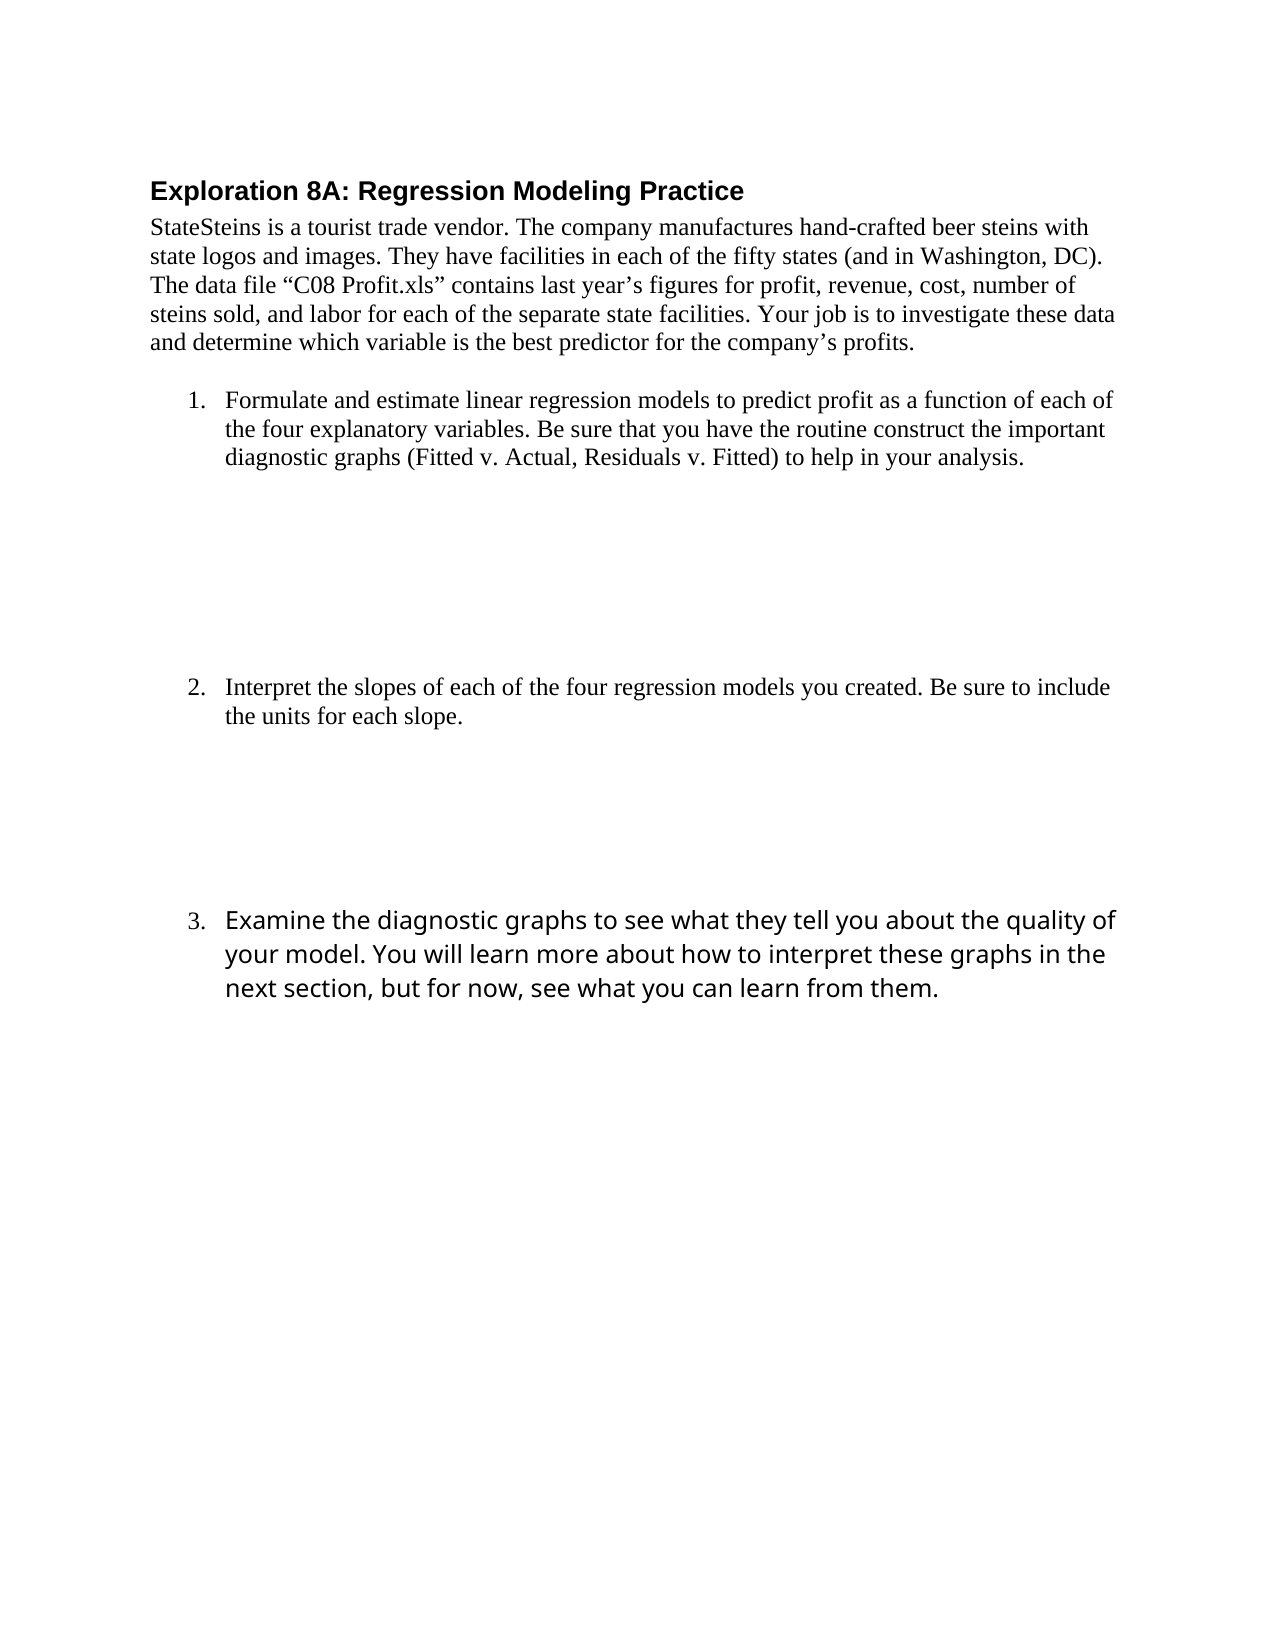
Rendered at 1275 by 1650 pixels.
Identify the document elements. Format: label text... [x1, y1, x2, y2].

text StateSteins is a tourist trade vendor. The company manufactures hand-crafted beer steins with state logos and images. They have facilities in each of the fifty states (and in ). The data file “C08 Profit.xls” contains last year’s figures for profit, revenue, cost, number of steins sold, and labor for each of the separate state facilities. Your job is to investigate these data and determine which variable is the best predictor for the company’s profits. [150, 212, 1125, 356]
list Formulate and estimate linear regression models to predict profit as a function of each of the four explanatory variables. Be sure that you have the routine construct the important diagnostic graphs (Fitted v. Actual, Residuals v. Fitted) to help in your analysis. [187, 385, 1125, 471]
list Examine the diagnostic graphs to see what they tell you about the quality of your model. You will learn more about how to interpret these graphs in the next section, but for now, see what you can learn from them. [187, 902, 1125, 1005]
title Exploration 8A: Regression Modeling Practice [150, 175, 1125, 206]
list Interpret the slopes of each of the four regression models you created. Be sure to include the units for each slope. [187, 672, 1125, 730]
